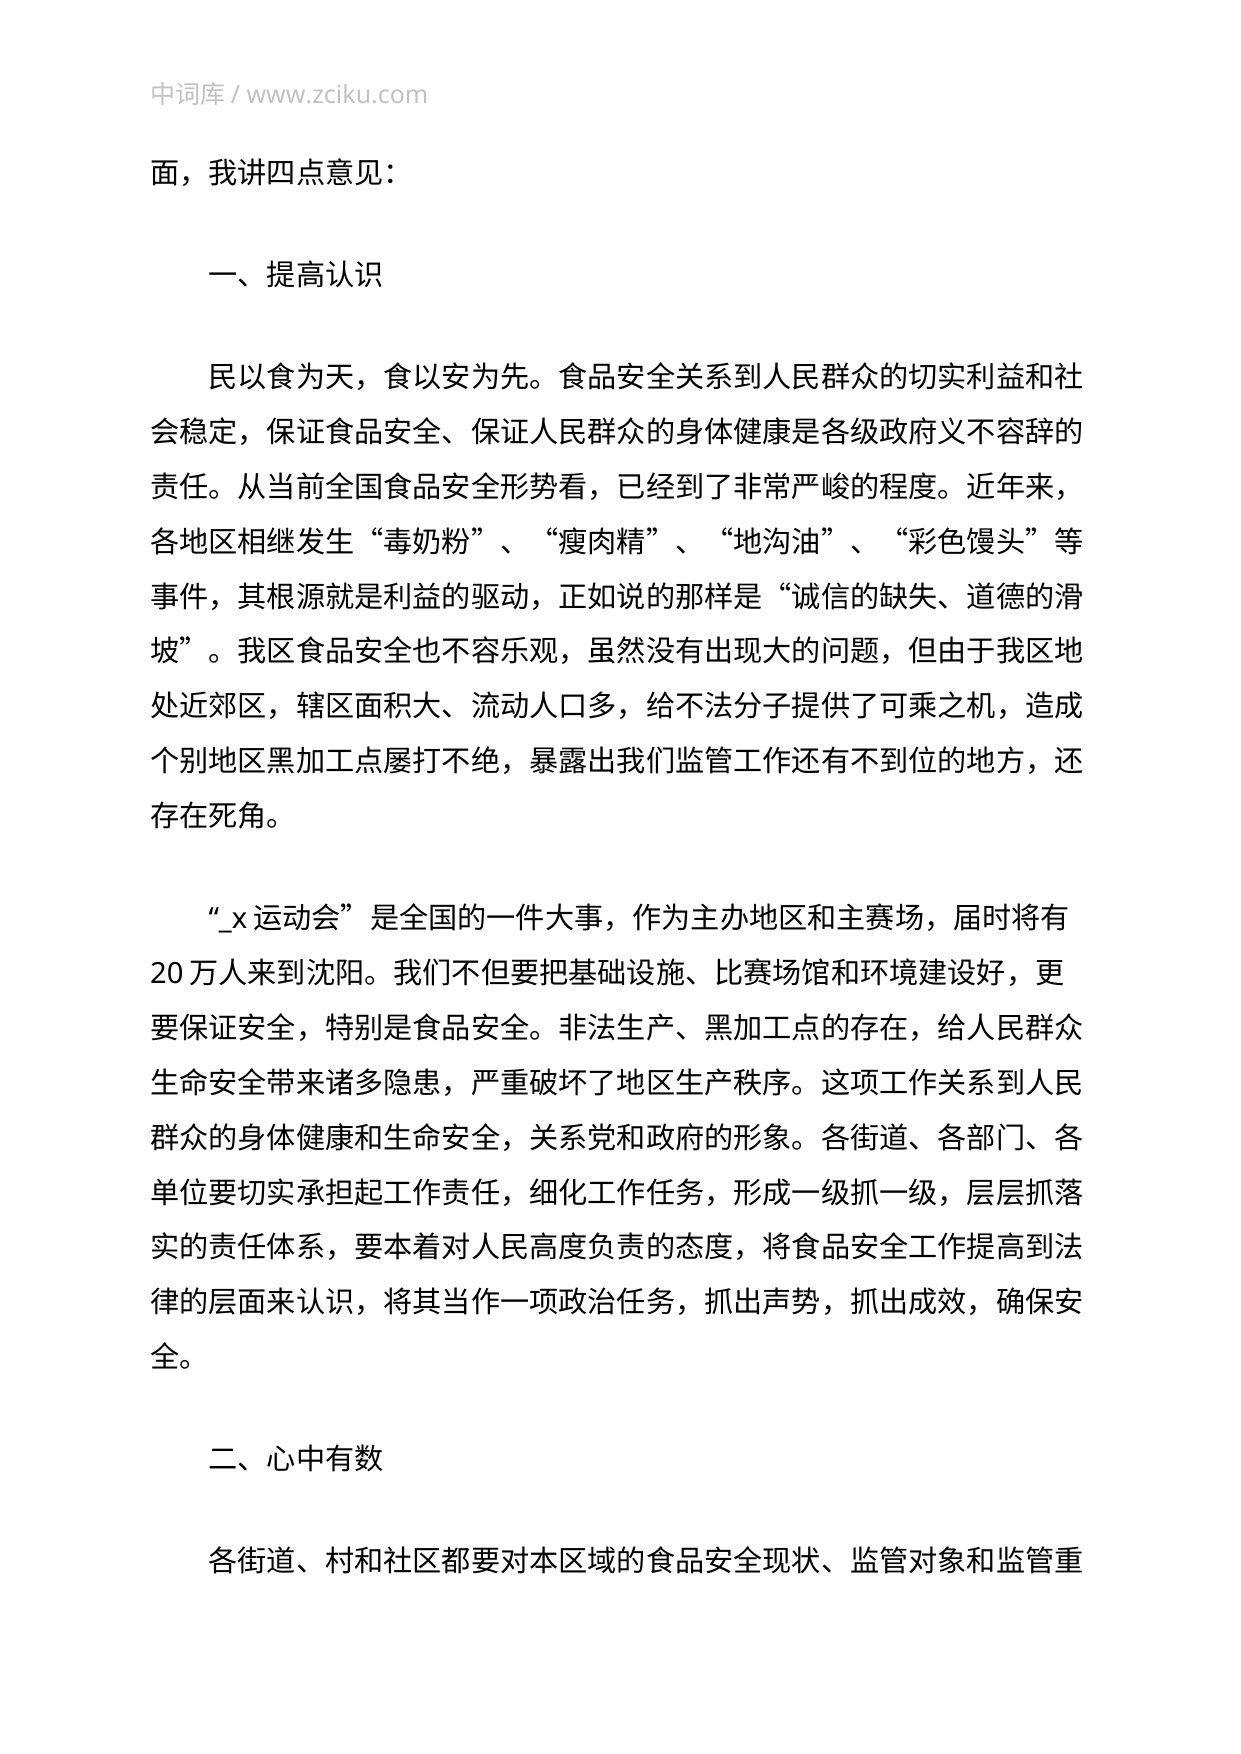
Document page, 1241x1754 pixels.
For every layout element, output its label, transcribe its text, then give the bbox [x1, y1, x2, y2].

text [150, 1537, 1090, 1580]
text 民以食为天，食以安为先。食品安全关系到人民群众的切实利益和社会稳定，保证食品安全、保证人民群众的身体健康是各级政府义不容辞的责任。从当前全国食品安全形势看，已经到了非常严峻的程度。近年来，各地区相继发生“毒奶粉”、“瘦肉精”、“地沟油”、“彩色馒头”等事件，其根源就是利益的驱动，正如说的那样是“诚信的缺失、道德的滑坡”。我区食品安全也不容乐观，虽然没有出现大的问题，但由于我区地处近郊区，辖区面积大、流动人口多，给不法分子提供了可乘之机，造成个别地区黑加工点屡打不绝，暴露出我们监管工作还有不到位的地方，还存在死角。 [150, 353, 1090, 835]
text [150, 150, 1090, 192]
text “_x运动会”是全国的一件大事，作为主办地区和主赛场，届时将有20万人来到沈阳。我们不但要把基础设施、比赛场馆和环境建设好，更要保证安全，特别是食品安全。非法生产、黑加工点的存在，给人民群众生命安全带来诸多隐患，严重破坏了地区生产秩序。这项工作关系到人民群众的身体健康和生命安全，关系党和政府的形象。各街道、各部门、各单位要切实承担起工作责任，细化工作任务，形成一级抓一级，层层抓落实的责任体系，要本着对人民高度负责的态度，将食品安全工作提高到法律的层面来认识，将其当作一项政治任务，抓出声势，抓出成效，确保安全。 [150, 894, 1090, 1376]
text 二、心中有数 [150, 1436, 1090, 1478]
text 一、提高认识 [150, 252, 1090, 294]
